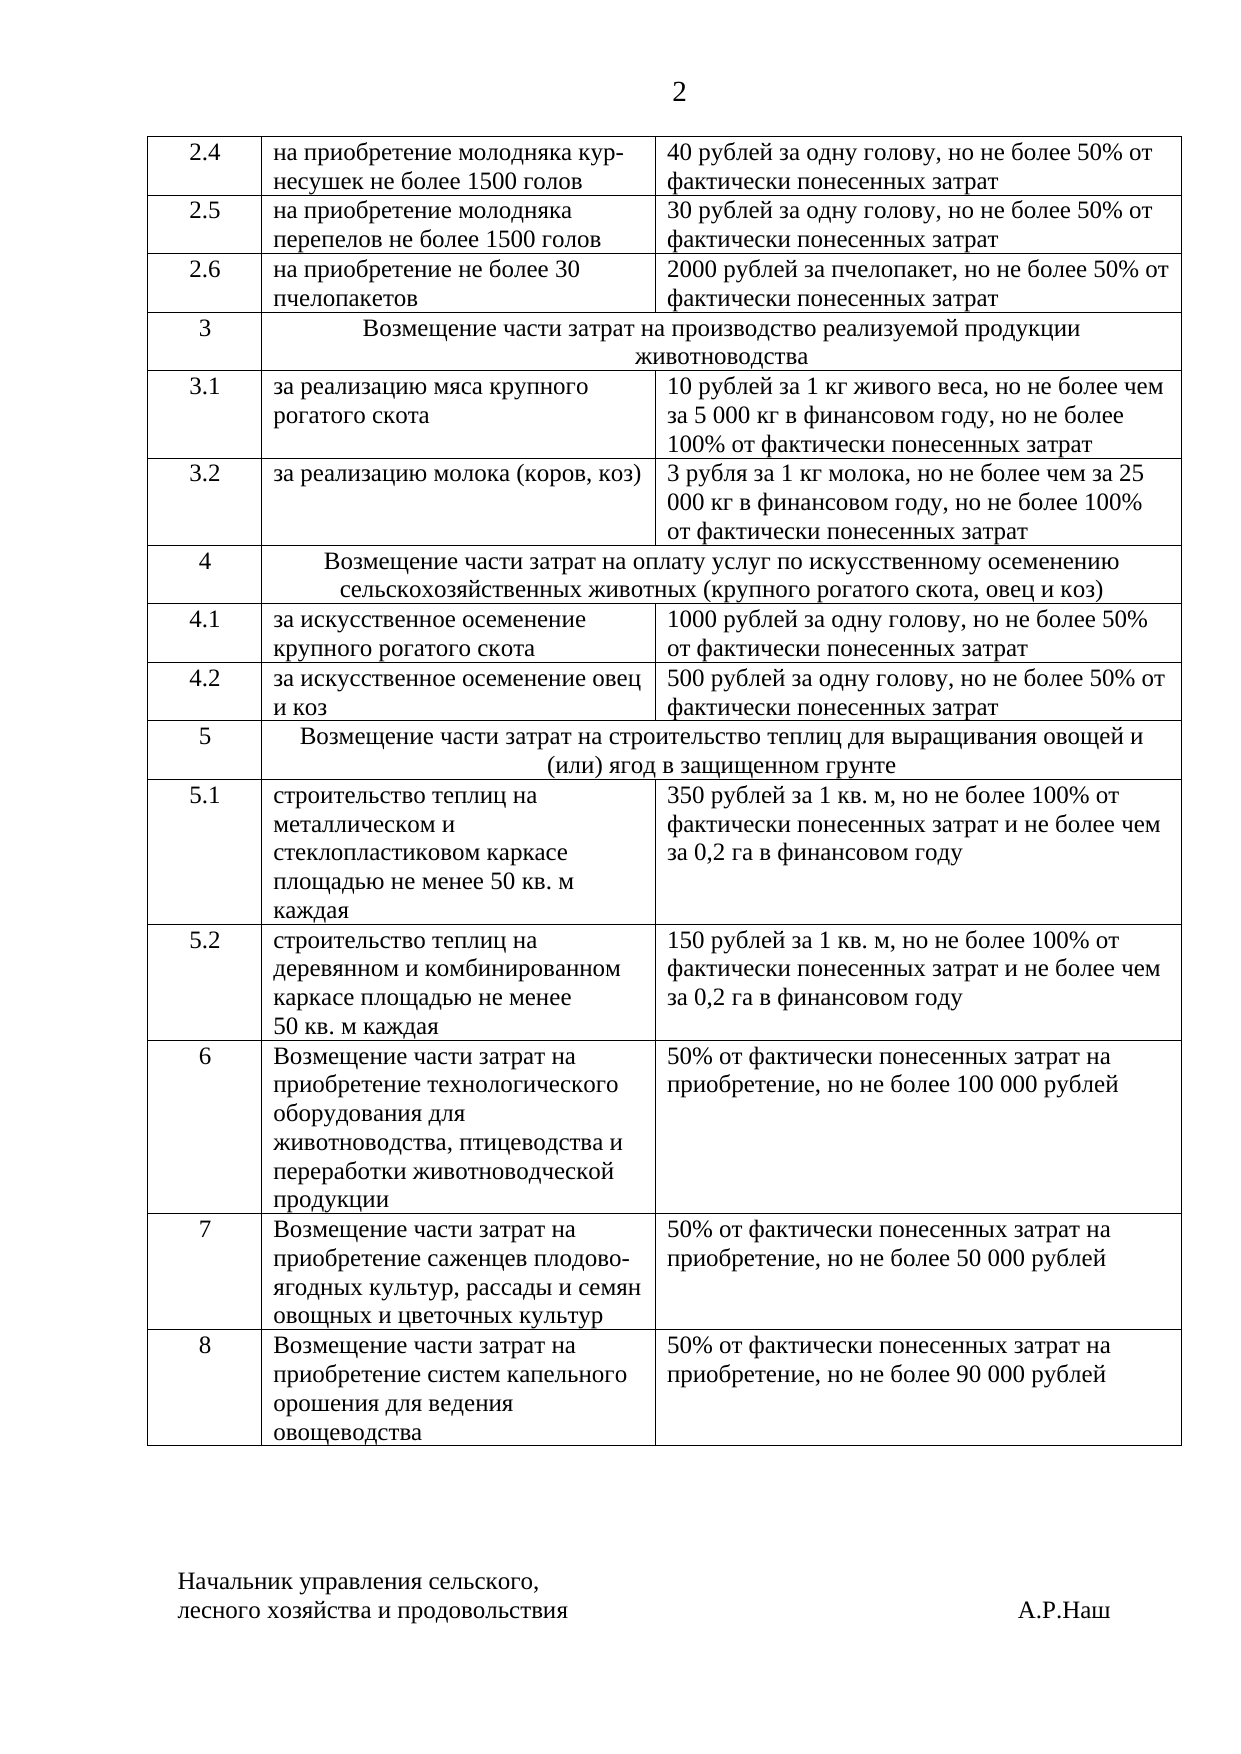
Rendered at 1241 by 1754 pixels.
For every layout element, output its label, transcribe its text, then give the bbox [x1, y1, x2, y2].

table_cell 40 рублей за одну голову, но не более 50% от фактически понесенных затрат [656, 137, 1181, 194]
table_cell 30 рублей за одну голову, но не более 50% от фактически понесенных затрат [656, 196, 1181, 253]
table_cell за реализацию молока (коров, коз) [262, 459, 655, 545]
table_cell Возмещение части затрат на приобретение саженцев плодово-ягодных культур, рассады и семян овощных и цветочных культур [262, 1214, 655, 1329]
table_cell Возмещение части затрат на строительство теплиц для выращивания овощей и (или) ягод в защищенном грунте [262, 721, 1181, 779]
table_cell 10 рублей за 1 кг живого веса, но не более чем за 5 000 кг в финансовом году, но не более 100% от фактически понесенных затрат [656, 371, 1181, 457]
table_cell за искусственное осеменение овец и коз [262, 663, 655, 720]
table_cell 7 [148, 1214, 261, 1329]
table_cell 4.1 [148, 604, 261, 662]
table_cell 3.1 [148, 371, 261, 457]
table_cell строительство теплиц на металлическом и стеклопластиковом каркасе площадью не менее 50 кв. м каждая [262, 780, 655, 924]
table_cell 3 [148, 313, 261, 370]
text Начальник управления сельского, [177, 1566, 1181, 1595]
table_cell 2.6 [148, 254, 261, 312]
table_cell Возмещение части затрат на приобретение технологического оборудования для животноводства, птицеводства и переработки животноводческой продукции [262, 1041, 655, 1213]
table_cell 500 рублей за одну голову, но не более 50% от фактически понесенных затрат [656, 663, 1181, 720]
table_cell 350 рублей за 1 кв. м, но не более 100% от фактически понесенных затрат и не более чем за 0,2 га в финансовом году [656, 780, 1181, 924]
table_cell 50% от фактически понесенных затрат на приобретение, но не более 50 000 рублей [656, 1214, 1181, 1329]
table_cell 2.4 [148, 137, 261, 194]
table_cell Возмещение части затрат на оплату услуг по искусственному осеменению сельскохозяйственных животных (крупного рогатого скота, овец и коз) [262, 546, 1181, 603]
table_cell 3.2 [148, 459, 261, 545]
table_cell 150 рублей за 1 кв. м, но не более 100% от фактически понесенных затрат и не более чем за 0,2 га в финансовом году [656, 925, 1181, 1040]
table_cell строительство теплиц на деревянном и комбинированном каркасе площадью не менее 50 кв. м каждая [262, 925, 655, 1040]
table_cell 5.1 [148, 780, 261, 924]
table_cell 4 [148, 546, 261, 603]
table_cell 5.2 [148, 925, 261, 1040]
table_cell 3 рубля за 1 кг молока, но не более чем за 25 000 кг в финансовом году, но не более 100% от фактически понесенных затрат [656, 459, 1181, 545]
table_cell 2.5 [148, 196, 261, 253]
table_cell 50% от фактически понесенных затрат на приобретение, но не более 90 000 рублей [656, 1330, 1181, 1445]
table_cell 4.2 [148, 663, 261, 720]
table_cell 6 [148, 1041, 261, 1213]
table_cell на приобретение не более 30 пчелопакетов [262, 254, 655, 312]
table_cell 1000 рублей за одну голову, но не более 50% от фактически понесенных затрат [656, 604, 1181, 662]
text лесного хозяйства и продовольствия А.Р.Наш [177, 1595, 1181, 1624]
table_cell за искусственное осеменение крупного рогатого скота [262, 604, 655, 662]
table_cell на приобретение молодняка перепелов не более 1500 голов [262, 196, 655, 253]
table_cell 8 [148, 1330, 261, 1445]
table_cell Возмещение части затрат на производство реализуемой продукции животноводства [262, 313, 1181, 370]
table_cell 2000 рублей за пчелопакет, но не более 50% от фактически понесенных затрат [656, 254, 1181, 312]
table_cell за реализацию мяса крупного рогатого скота [262, 371, 655, 457]
table_cell 50% от фактически понесенных затрат на приобретение, но не более 100 000 рублей [656, 1041, 1181, 1213]
table_cell 5 [148, 721, 261, 779]
table_cell на приобретение молодняка кур-несушек не более 1500 голов [262, 137, 655, 194]
table_cell Возмещение части затрат на приобретение систем капельного орошения для ведения овощеводства [262, 1330, 655, 1445]
